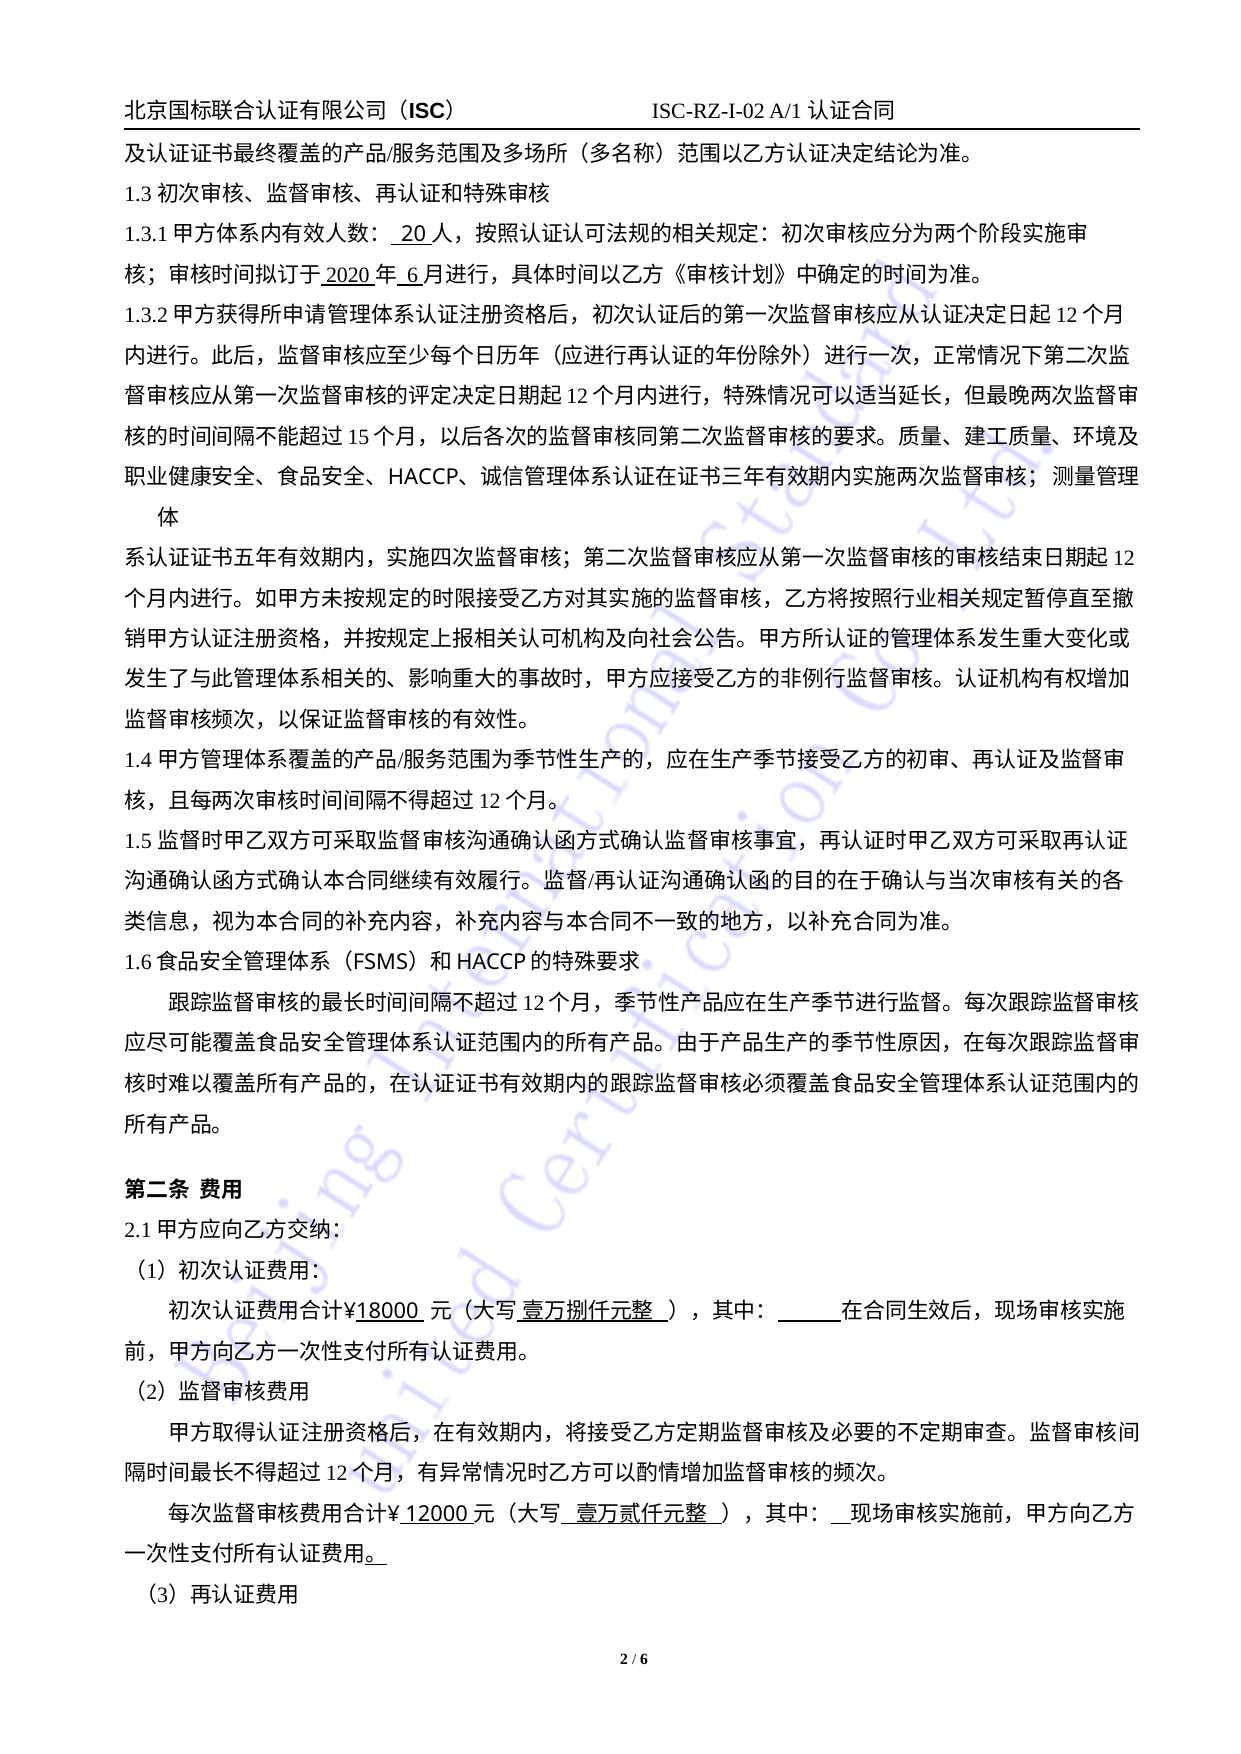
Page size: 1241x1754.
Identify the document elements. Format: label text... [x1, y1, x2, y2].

text 内进行。此后，监督审核应至少每个日历年（应进行再认证的年份除外）进行一次，正常情况下第二次监 [124, 337, 1140, 370]
text 职业健康安全、食品安全、HACCP、诚信管理体系认证在证书三年有效期内实施两次监督审核；测量管理体 [124, 459, 1140, 532]
text 2.1甲方应向乙方交纳： [124, 1212, 1140, 1244]
text 1.3.1甲方体系内有效人数： 20 人，按照认证认可法规的相关规定：初次审核应分为两个阶段实施审 [124, 216, 1140, 249]
text 1.3.2甲方获得所申请管理体系认证注册资格后，初次认证后的第一次监督审核应从认证决定日起12个月 [124, 297, 1140, 329]
text 核，且每两次审核时间间隔不得超过12个月。 [124, 782, 1140, 815]
text 每次监督审核费用合计¥ 12000 元（大写 壹万贰仟元整 ），其中： 现场审核实施前，甲方向乙方一次性支付所有认证费用。 [124, 1495, 1140, 1568]
text 核的时间间隔不能超过15个月，以后各次的监督审核同第二次监督审核的要求。质量、建工质量、环境及 [124, 418, 1140, 451]
text 第二条 费用 [124, 1172, 1140, 1204]
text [124, 135, 1140, 168]
text 初次认证费用合计¥18000 元（大写 壹万捌仟元整 ），其中： 在合同生效后，现场审核实施前，甲方向乙方一次性支付所有认证费用。 [124, 1293, 1140, 1366]
text 1.5 监督时甲乙双方可采取监督审核沟通确认函方式确认监督审核事宜，再认证时甲乙双方可采取再认证 [124, 823, 1140, 855]
text 个月内进行。如甲方未按规定的时限接受乙方对其实施的监督审核，乙方将按照行业相关规定暂停直至撤 [124, 580, 1140, 613]
text 沟通确认函方式确认本合同继续有效履行。监督/再认证沟通确认函的目的在于确认与当次审核有关的各 [124, 863, 1140, 896]
text 监督审核频次，以保证监督审核的有效性。 [124, 701, 1140, 734]
text 发生了与此管理体系相关的、影响重大的事故时，甲方应接受乙方的非例行监督审核。认证机构有权增加 [124, 661, 1140, 693]
text 销甲方认证注册资格，并按规定上报相关认可机构及向社会公告。甲方所认证的管理体系发生重大变化或 [124, 621, 1140, 653]
text 系认证证书五年有效期内，实施四次监督审核；第二次监督审核应从第一次监督审核的审核结束日期起12 [124, 540, 1140, 572]
text 跟踪监督审核的最长时间间隔不超过12个月，季节性产品应在生产季节进行监督。每次跟踪监督审核应尽可能覆盖食品安全管理体系认证范围内的所有产品。由于产品生产的季节性原因，在每次跟踪监督审核时难以覆盖所有产品的，在认证证书有效期内的跟踪监督审核必须覆盖食品安全管理体系认证范围内的所有产品。 [124, 984, 1140, 1139]
text 1.6食品安全管理体系（FSMS）和HACCP的特殊要求 [124, 944, 1140, 976]
text 核；审核时间拟订于 2020 年 6 月进行，具体时间以乙方《审核计划》中确定的时间为准。 [124, 257, 1140, 289]
text （1）初次认证费用： [124, 1252, 1140, 1285]
text 1.3 初次审核、监督审核、再认证和特殊审核 [124, 176, 1140, 208]
text （2）监督审核费用 [124, 1374, 1140, 1406]
text （3）再认证费用 [124, 1576, 1140, 1609]
text 甲方取得认证注册资格后，在有效期内，将接受乙方定期监督审核及必要的不定期审查。监督审核间隔时间最长不得超过12个月，有异常情况时乙方可以酌情增加监督审核的频次。 [124, 1414, 1140, 1487]
text 1.4 甲方管理体系覆盖的产品/服务范围为季节性生产的，应在生产季节接受乙方的初审、再认证及监督审 [124, 742, 1140, 774]
text 督审核应从第一次监督审核的评定决定日期起12个月内进行，特殊情况可以适当延长，但最晚两次监督审 [124, 378, 1140, 410]
text 类信息，视为本合同的补充内容，补充内容与本合同不一致的地方，以补充合同为准。 [124, 903, 1140, 936]
